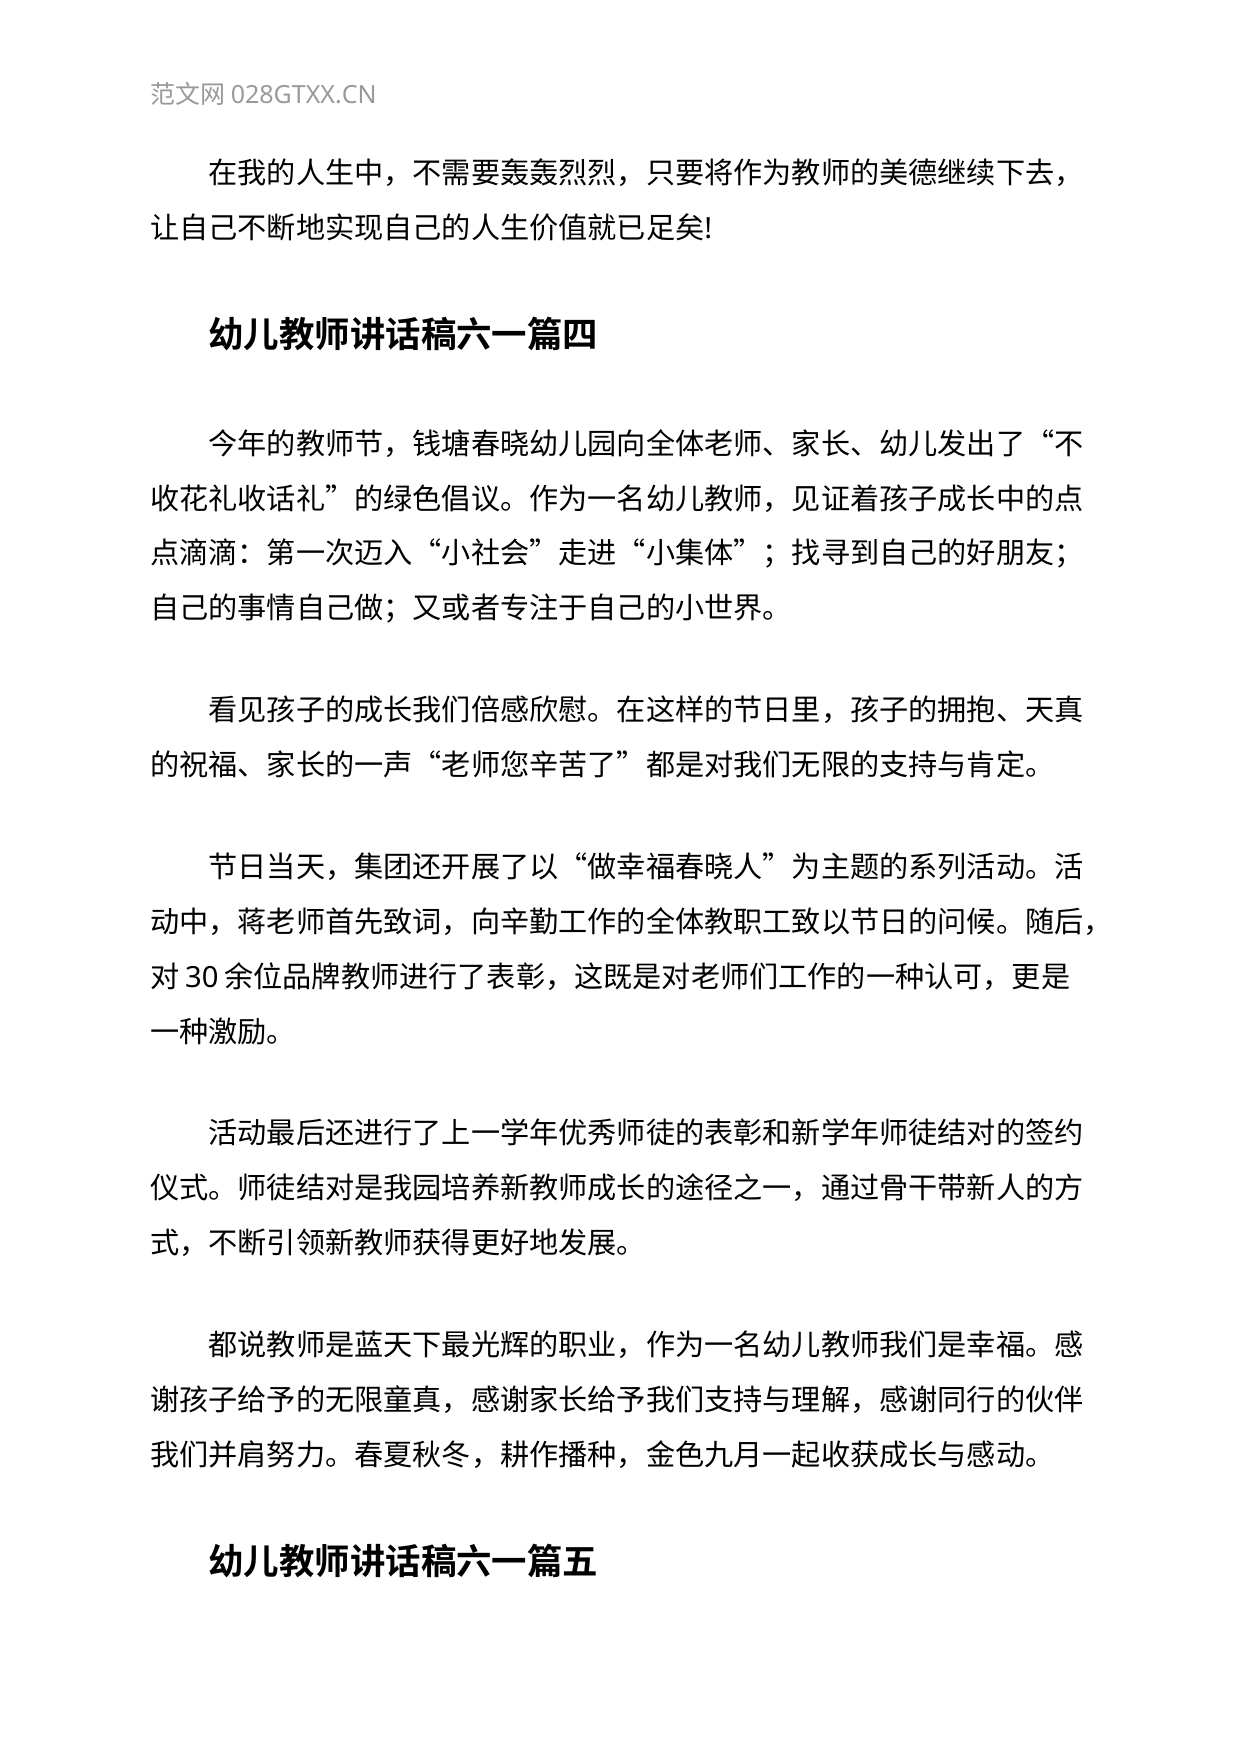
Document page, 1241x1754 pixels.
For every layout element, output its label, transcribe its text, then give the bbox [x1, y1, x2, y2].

text 今年的教师节，钱塘春晓幼儿园向全体老师、家长、幼儿发出了“不收花礼收话礼”的绿色倡议。作为一名幼儿教师，见证着孩子成长中的点点滴滴：第一次迈入“小社会”走进“小集体”；找寻到自己的好朋友；自己的事情自己做；又或者专注于自己的小世界。 [150, 420, 1090, 627]
text 活动最后还进行了上一学年优秀师徒的表彰和新学年师徒结对的签约仪式。师徒结对是我园培养新教师成长的途径之一，通过骨干带新人的方式，不断引领新教师获得更好地发展。 [150, 1110, 1090, 1262]
text 幼儿教师讲话稿六一篇五 [150, 1533, 1090, 1584]
text 幼儿教师讲话稿六一篇四 [150, 307, 1090, 358]
text 在我的人生中，不需要轰轰烈烈，只要将作为教师的美德继续下去，让自己不断地实现自己的人生价值就已足矣! [150, 150, 1090, 247]
text 看见孩子的成长我们倍感欣慰。在这样的节日里，孩子的拥抱、天真的祝福、家长的一声“老师您辛苦了”都是对我们无限的支持与肯定。 [150, 687, 1090, 784]
text 都说教师是蓝天下最光辉的职业，作为一名幼儿教师我们是幸福。感谢孩子给予的无限童真，感谢家长给予我们支持与理解，感谢同行的伙伴我们并肩努力。春夏秋冬，耕作播种，金色九月一起收获成长与感动。 [150, 1322, 1090, 1474]
text 节日当天，集团还开展了以“做幸福春晓人”为主题的系列活动。活动中，蒋老师首先致词，向辛勤工作的全体教职工致以节日的问候。随后，对30余位品牌教师进行了表彰，这既是对老师们工作的一种认可，更是一种激励。 [150, 843, 1090, 1051]
